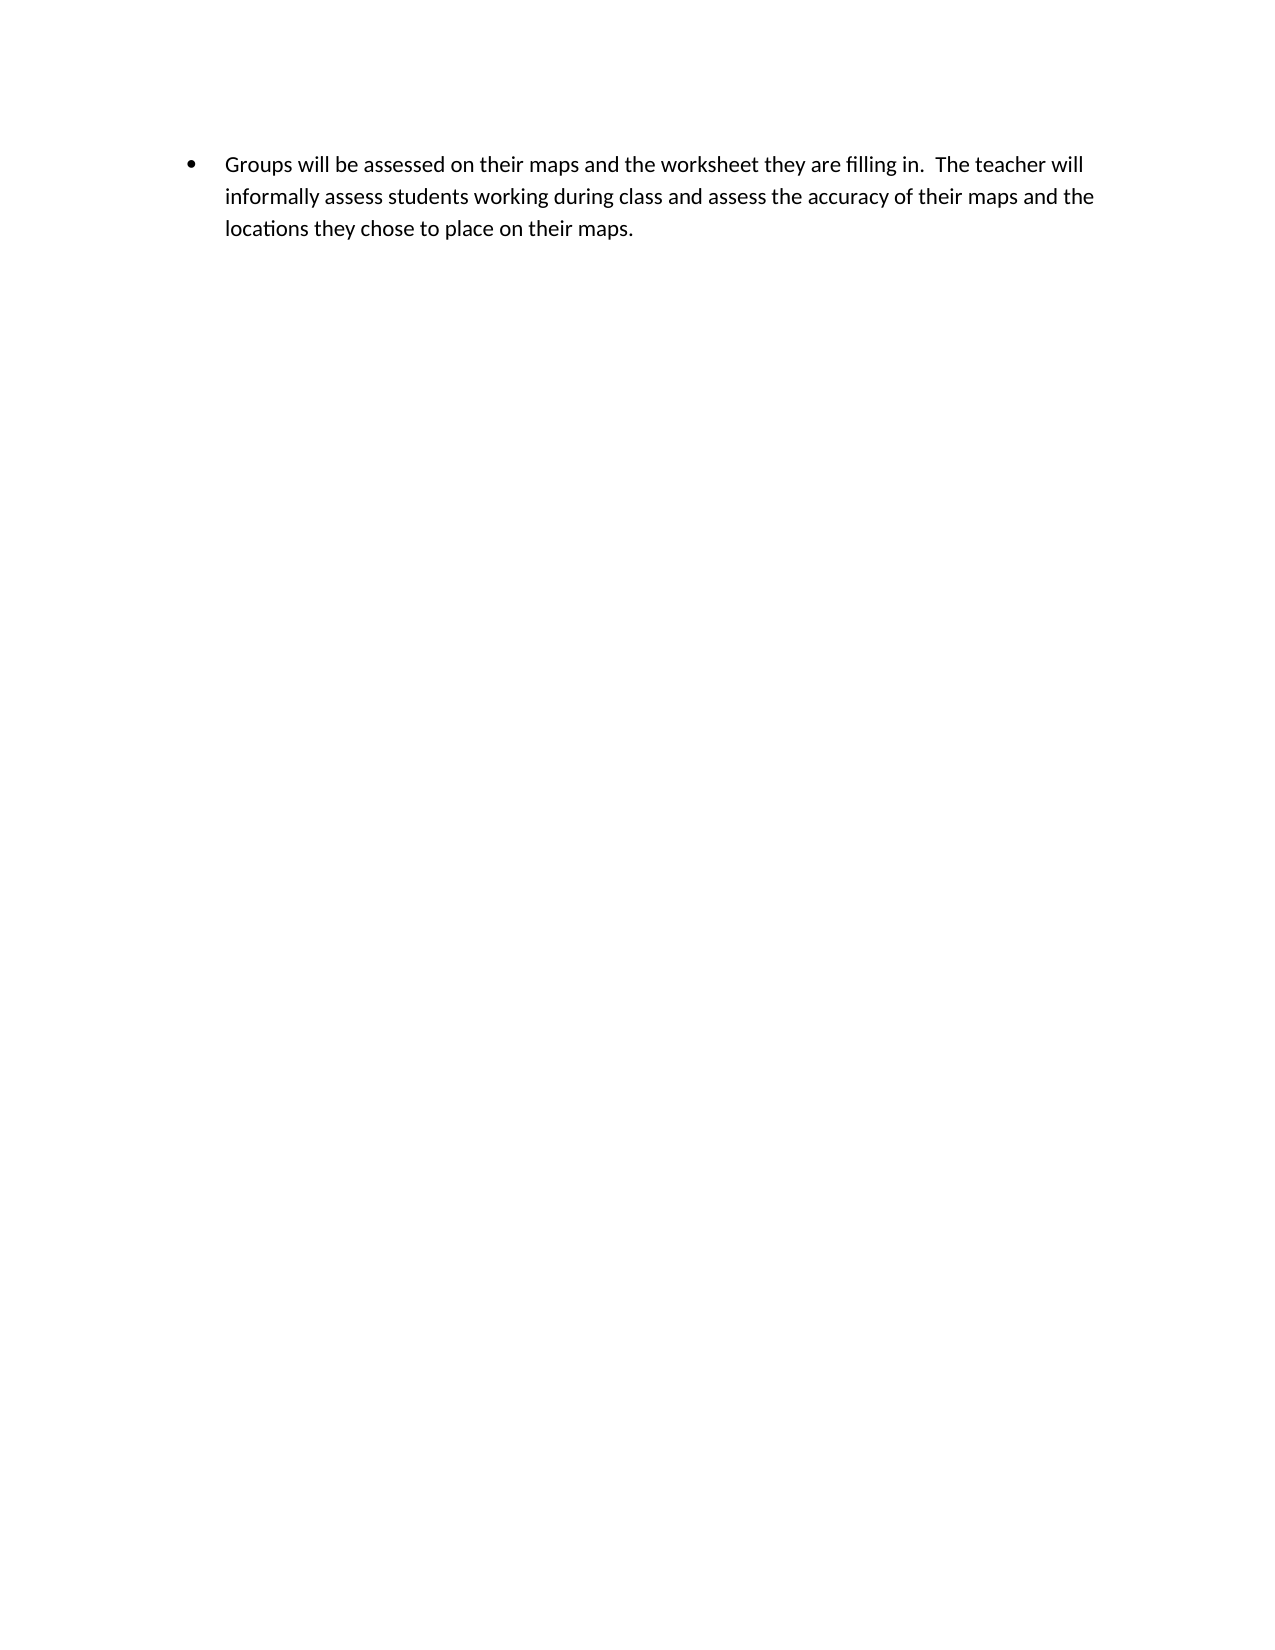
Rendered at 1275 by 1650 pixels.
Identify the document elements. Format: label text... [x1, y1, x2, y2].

list Groups will be assessed on their maps and the worksheet they are filling in. The teacher will informally assess students working during class and assess the accuracy of their maps and the locations they chose to place on their maps. [187, 150, 1125, 242]
